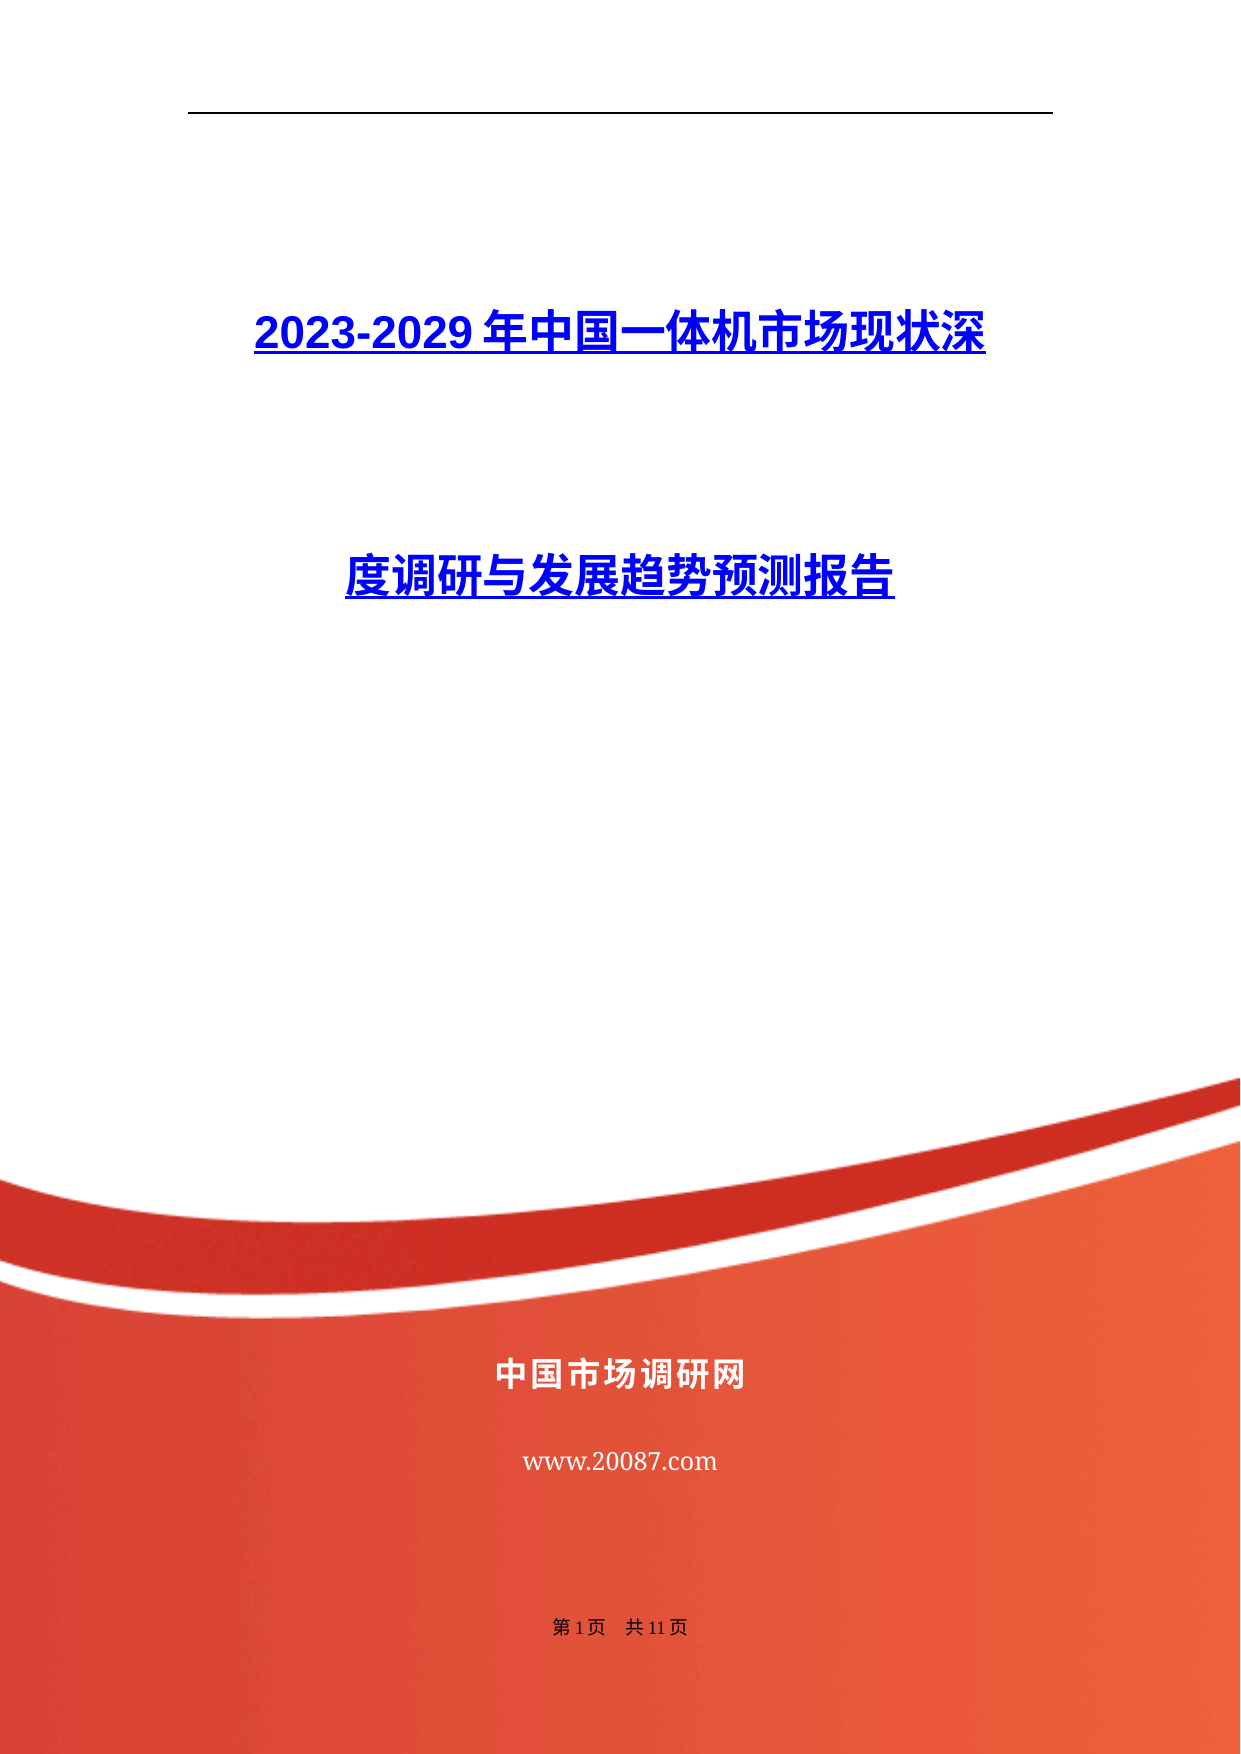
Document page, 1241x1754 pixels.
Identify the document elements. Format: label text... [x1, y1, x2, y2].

picture [0, 1006, 1241, 1754]
table_header 2023-2029年中国一体机市场现状深度调研与发展趋势预测报告 [188, 207, 1053, 773]
text www.20087.com [187, 1428, 1053, 1493]
subtitle 中国市场调研网 [187, 1339, 1053, 1404]
